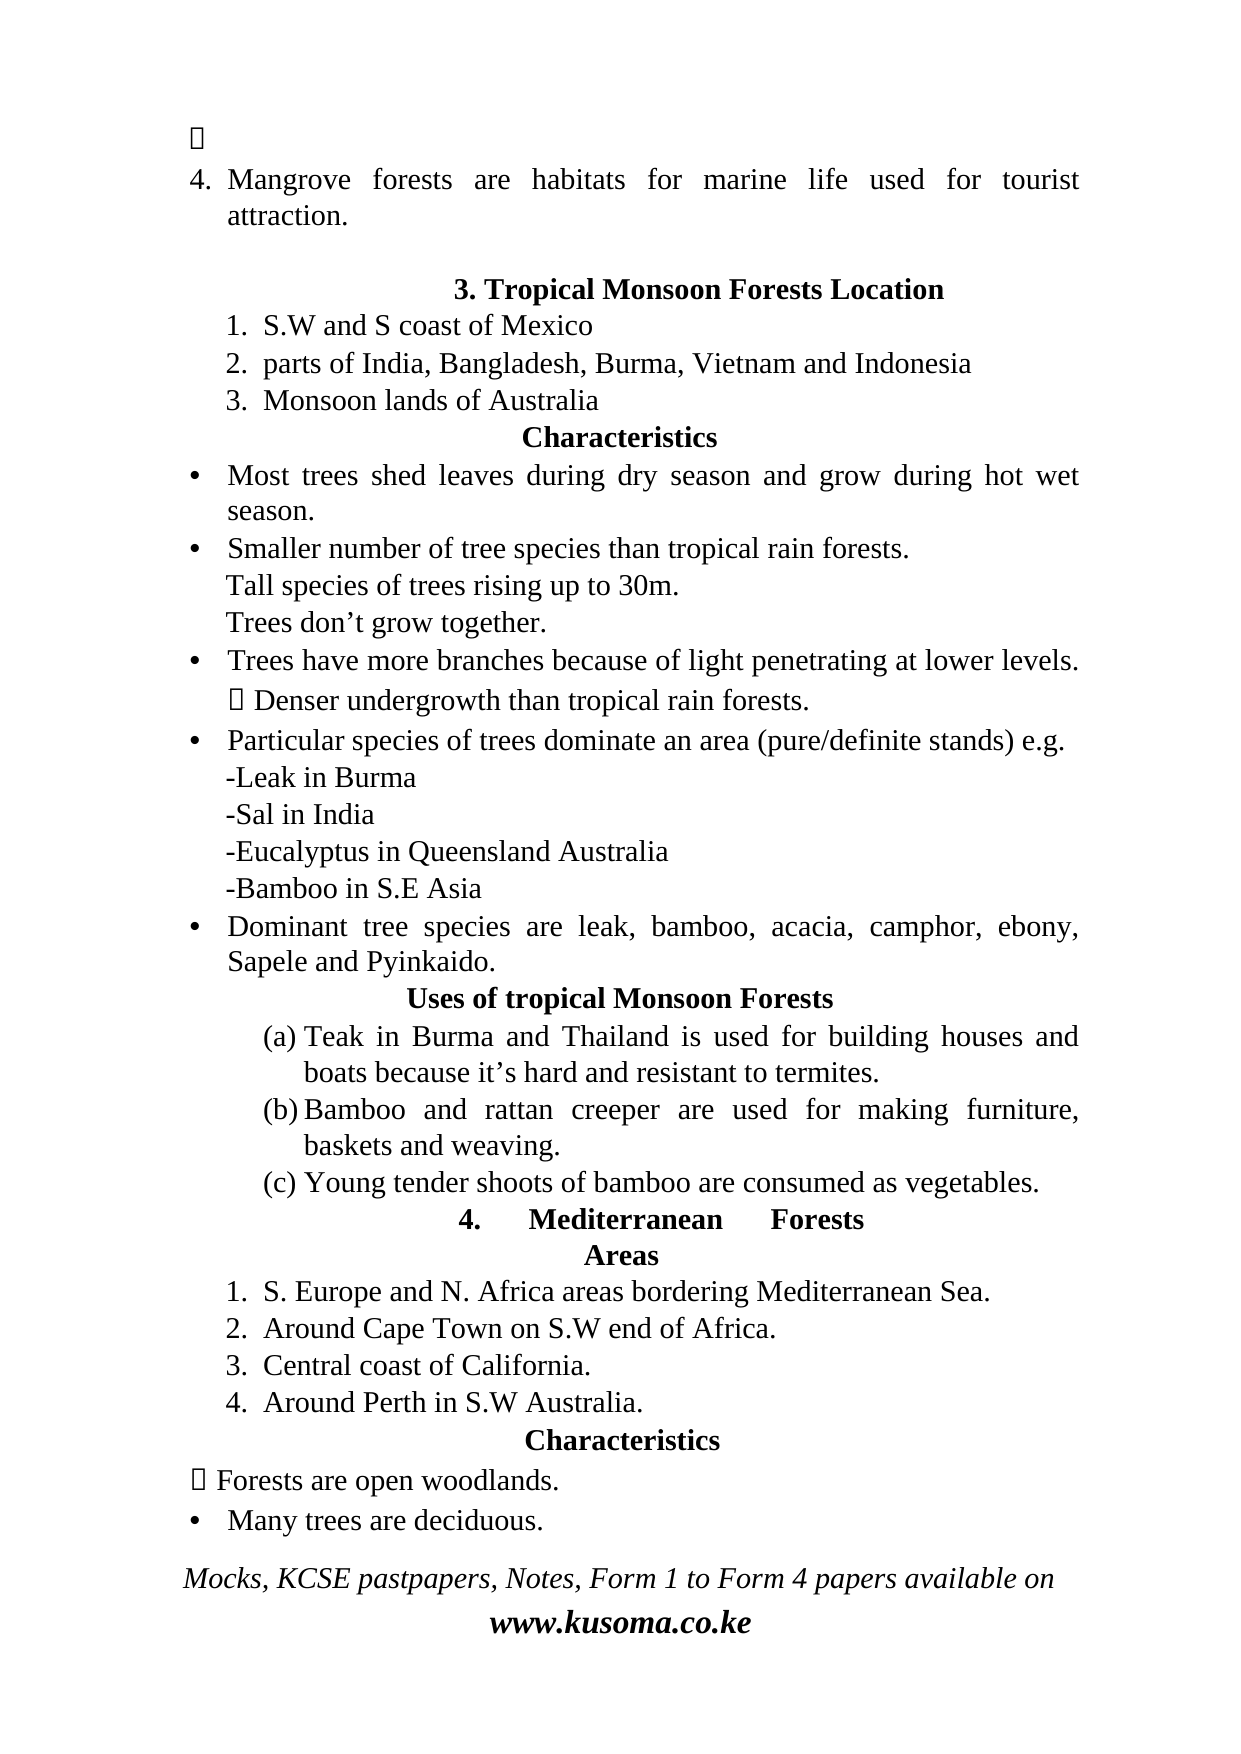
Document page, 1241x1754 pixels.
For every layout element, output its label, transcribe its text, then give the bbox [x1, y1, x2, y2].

list Central coast of California. [225, 1347, 1081, 1382]
list Around Perth in S.W Australia. [225, 1384, 1081, 1419]
list Many trees are deciduous. [189, 1501, 1081, 1536]
text 3. Tropical Monsoon Forests Location [454, 272, 945, 306]
list Smaller number of tree species than tropical rain forests. [189, 530, 1081, 564]
text -Eucalyptus in Queensland Australia [225, 833, 1081, 868]
list Around Cape Town on S.W end of Africa. [225, 1310, 1081, 1345]
list Trees have more branches because of light penetrating at lower levels.  Denser undergrowth than tropical rain forests. [189, 642, 1081, 719]
list Particular species of trees dominate an area (pure/definite stands) e.g. [189, 721, 1081, 756]
list Mangrove forests are habitats for marine life used for tourist attraction. [189, 161, 1081, 232]
text -Bamboo in S.E Asia [225, 871, 1081, 905]
subtitle Uses of tropical Monsoon Forests [254, 981, 986, 1015]
subtitle Characteristics [254, 419, 985, 454]
text -Leak in Burma [225, 759, 1081, 794]
text -Sal in India [225, 796, 1081, 831]
list Young tender shoots of bamboo are consumed as vegetables. [263, 1164, 1081, 1198]
list parts of India, Bangladesh, Burma, Vietnam and Indonesia [225, 345, 1081, 379]
list Monsoon lands of Australia [225, 382, 1081, 417]
text Characteristics  Forests are open woodlands. [189, 1422, 739, 1499]
list Bamboo and rattan creeper are used for making furniture, baskets and weaving. [263, 1091, 1081, 1161]
list Teak in Burma and Thailand is used for building houses and boats because it’s hard and resistant to termites. [263, 1018, 1081, 1088]
list S.W and S coast of Mexico [225, 308, 1081, 342]
list Dominant tree species are leak, bamboo, acacia, camphor, ebony, Sapele and Pyinkaido. [189, 908, 1081, 978]
list S. Europe and N. Africa areas bordering Mediterranean Sea. [225, 1273, 1081, 1308]
text Trees don’t grow together. [225, 604, 1081, 639]
text 4. Mediterranean Forests Areas [458, 1201, 865, 1272]
text Tall species of trees rising up to 30m. [225, 567, 1081, 602]
list Most trees shed leaves during dry season and grow during hot wet season. [189, 457, 1081, 527]
